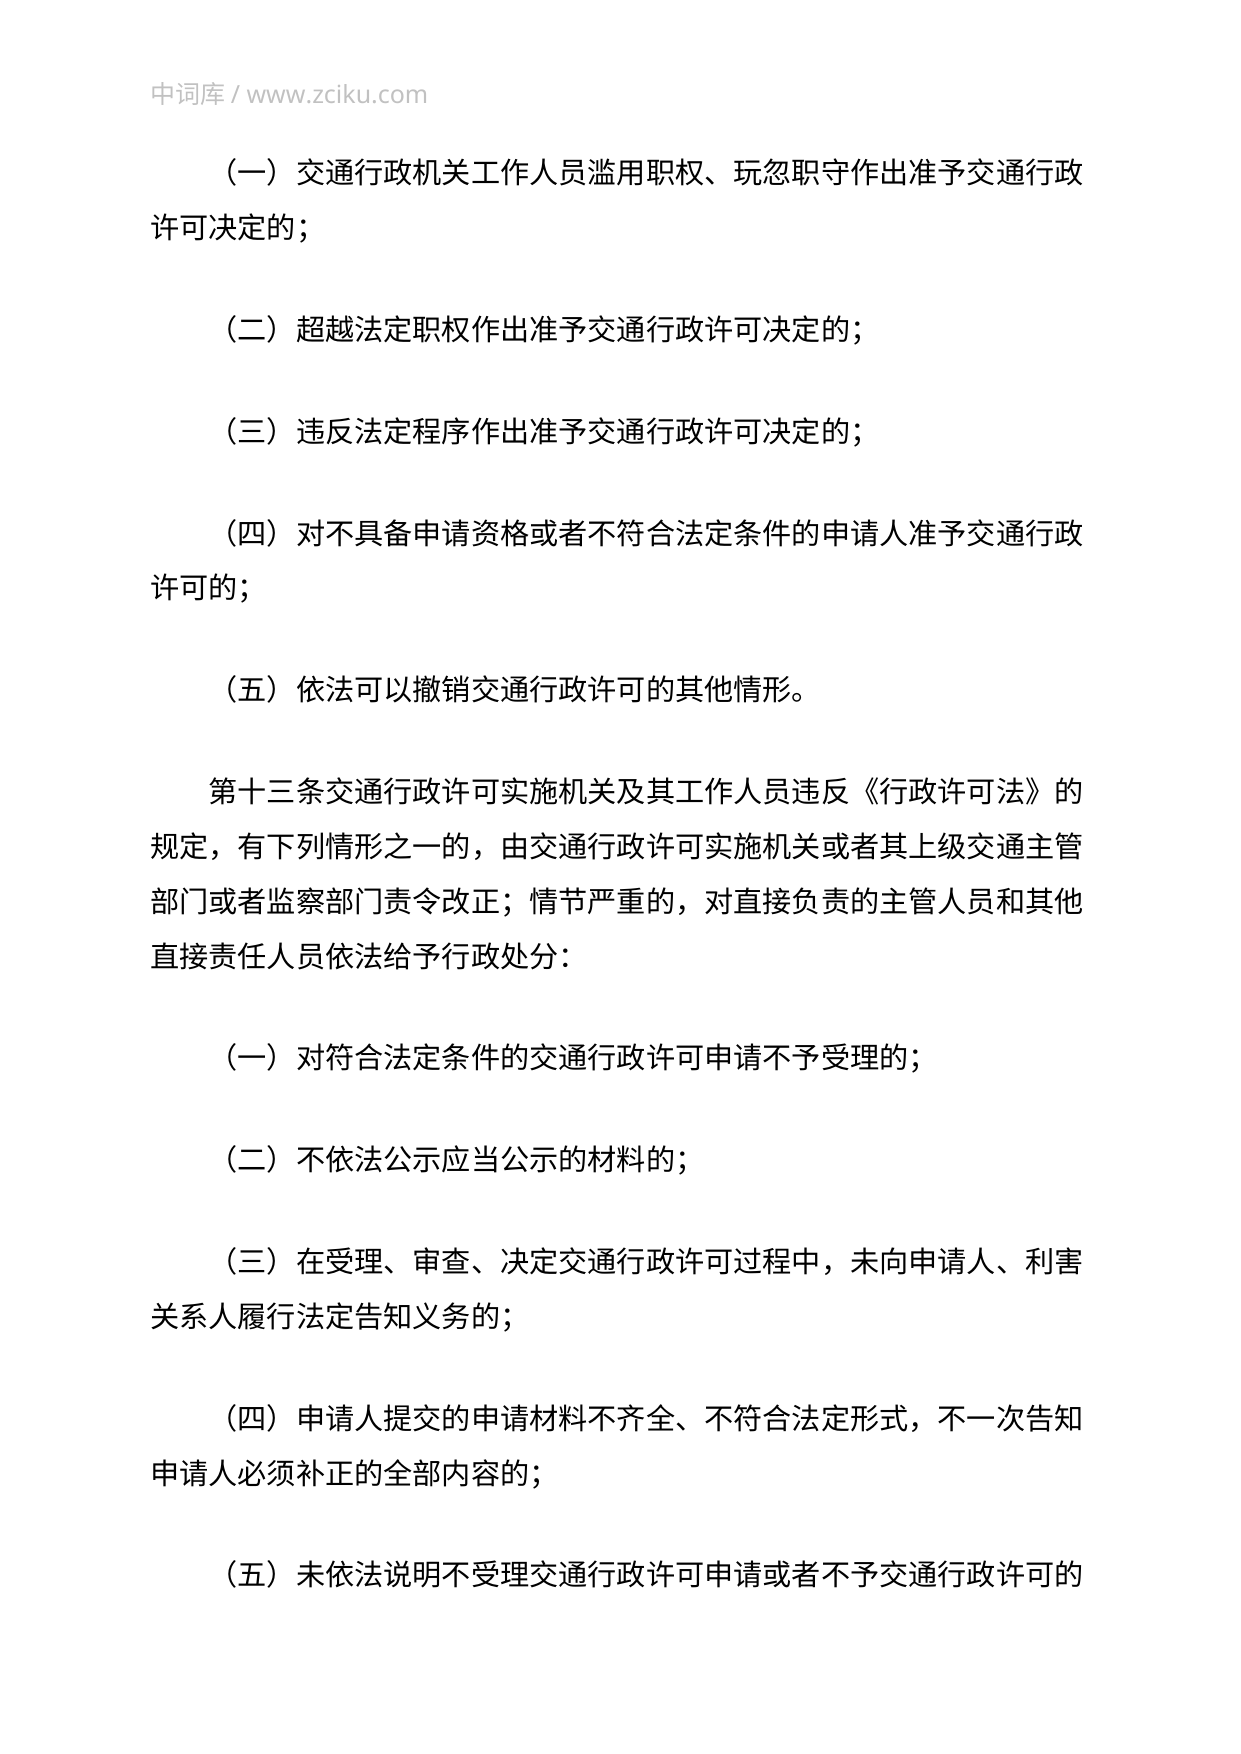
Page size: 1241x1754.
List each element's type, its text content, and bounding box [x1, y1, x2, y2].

text （二）超越法定职权作出准予交通行政许可决定的； [150, 307, 1090, 349]
text （五）依法可以撤销交通行政许可的其他情形。 [150, 667, 1090, 709]
text （四）申请人提交的申请材料不齐全、不符合法定形式，不一次告知申请人必须补正的全部内容的； [150, 1395, 1090, 1492]
text （一）交通行政机关工作人员滥用职权、玩忽职守作出准予交通行政许可决定的； [150, 150, 1090, 247]
text （二）不依法公示应当公示的材料的； [150, 1137, 1090, 1179]
text （三）违反法定程序作出准予交通行政许可决定的； [150, 408, 1090, 451]
text 第十三条交通行政许可实施机关及其工作人员违反《行政许可法》的规定，有下列情形之一的，由交通行政许可实施机关或者其上级交通主管部门或者监察部门责令改正；情节严重的，对直接负责的主管人员和其他直接责任人员依法给予行政处分： [150, 769, 1090, 976]
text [150, 1552, 1090, 1594]
text （四）对不具备申请资格或者不符合法定条件的申请人准予交通行政许可的； [150, 510, 1090, 607]
text （三）在受理、审查、决定交通行政许可过程中，未向申请人、利害关系人履行法定告知义务的； [150, 1239, 1090, 1336]
text （一）对符合法定条件的交通行政许可申请不予受理的； [150, 1035, 1090, 1077]
